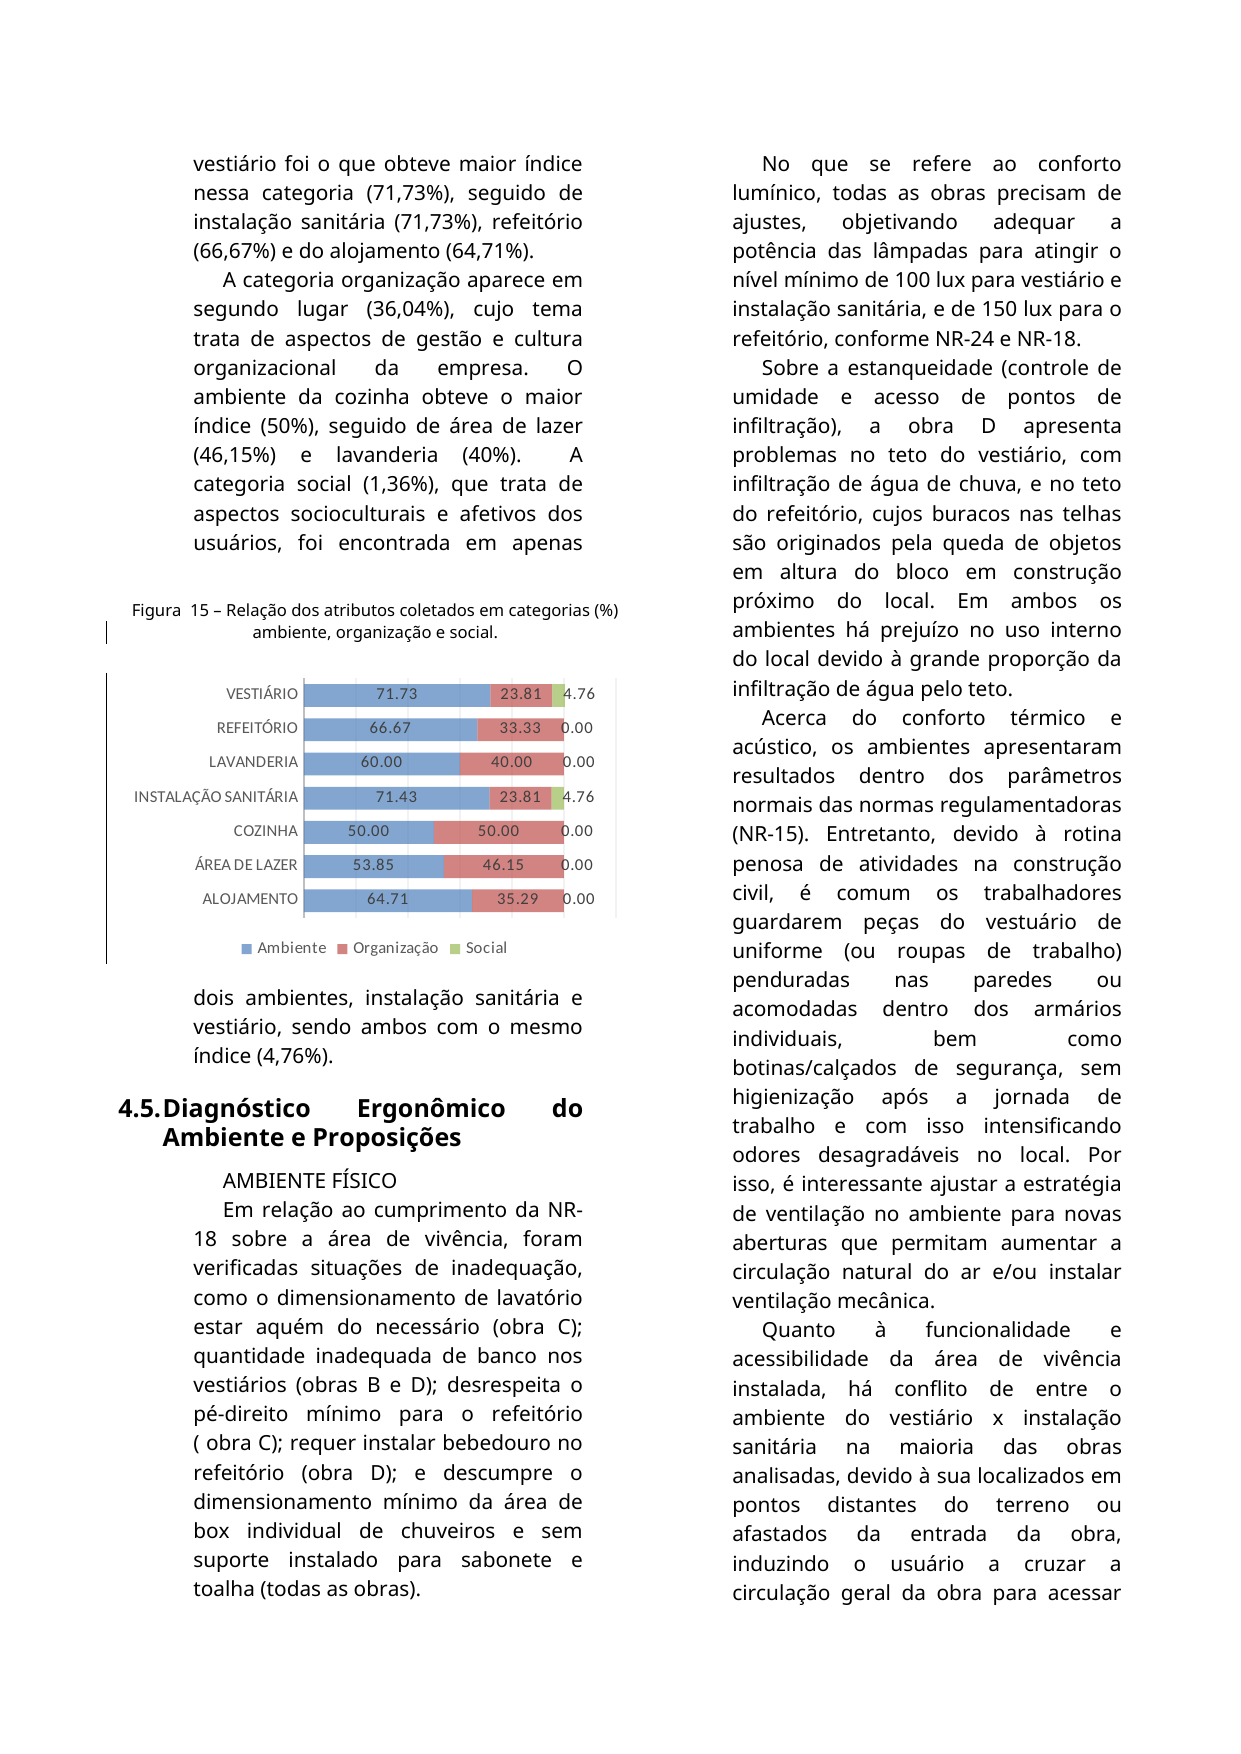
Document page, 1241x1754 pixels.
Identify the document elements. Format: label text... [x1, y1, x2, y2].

text A categoria organização aparece em segundo lugar (36,04%), cujo tema trata de aspectos de gestão e cultura organizacional da empresa. O ambiente da cozinha obteve o maior índice (50%), seguido de área de lazer (46,15%) e lavanderia (40%). A categoria social (1,36%), que trata de aspectos socioculturais e afetivos dos usuários, foi encontrada em apenas dois ambientes, instalação sanitária e vestiário, sendo ambos com o mesmo índice (4,76%). [193, 264, 583, 568]
text Acerca do conforto térmico e acústico, os ambientes apresentaram resultados dentro dos parâmetros normais das normas regulamentadoras (NR-15). Entretanto, devido à rotina penosa de atividades na construção civil, é comum os trabalhadores guardarem peças do vestuário de uniforme (ou roupas de trabalho) penduradas nas paredes ou acomodadas dentro dos armários individuais, bem como botinas/calçados de segurança, sem higienização após a jornada de trabalho e com isso intensificando odores desagradáveis no local. Por isso, é interessante ajustar a estratégia de ventilação no ambiente para novas aberturas que permitam aumentar a circulação natural do ar e/ou instalar ventilação mecânica. [732, 702, 1122, 1314]
text Sobre a estanqueidade (controle de umidade e acesso de pontos de infiltração), a obra D apresenta problemas no teto do vestiário, com infiltração de água de chuva, e no teto do refeitório, cujos buracos nas telhas são originados pela queda de objetos em altura do bloco em construção próximo do local. Em ambos os ambientes há prejuízo no uso interno do local devido à grande proporção da infiltração de água pelo teto. [732, 352, 1122, 702]
text AMBIENTE FÍSICO [193, 1165, 583, 1194]
list Diagnóstico Ergonômico do Ambiente e Proposições [118, 1094, 583, 1152]
text A categoria organização aparece em segundo lugar (36,04%), cujo tema trata de aspectos de gestão e cultura organizacional da empresa. O ambiente da cozinha obteve o maior índice (50%), seguido de área de lazer (46,15%) e lavanderia (40%). A categoria social (1,36%), que trata de aspectos socioculturais e afetivos dos usuários, foi encontrada em apenas dois ambientes, instalação sanitária e vestiário, sendo ambos com o mesmo índice (4,76%). [193, 981, 583, 1069]
text Em relação ao cumprimento da NR-18 sobre a área de vivência, foram verificadas situações de inadequação, como o dimensionamento de lavatório estar aquém do necessário (obra C); quantidade inadequada de banco nos vestiários (obras B e D); desrespeita o pé-direito mínimo para o refeitório ( obra C); requer instalar bebedouro no refeitório (obra D); e descumpre o dimensionamento mínimo da área de box individual de chuveiros e sem suporte instalado para sabonete e toalha (todas as obras). [193, 1194, 583, 1602]
text No que se refere ao conforto lumínico, todas as obras precisam de ajustes, objetivando adequar a potência das lâmpadas para atingir o nível mínimo de 100 lux para vestiário e instalação sanitária, e de 150 lux para o refeitório, conforme NR-24 e NR-18. [732, 148, 1122, 352]
